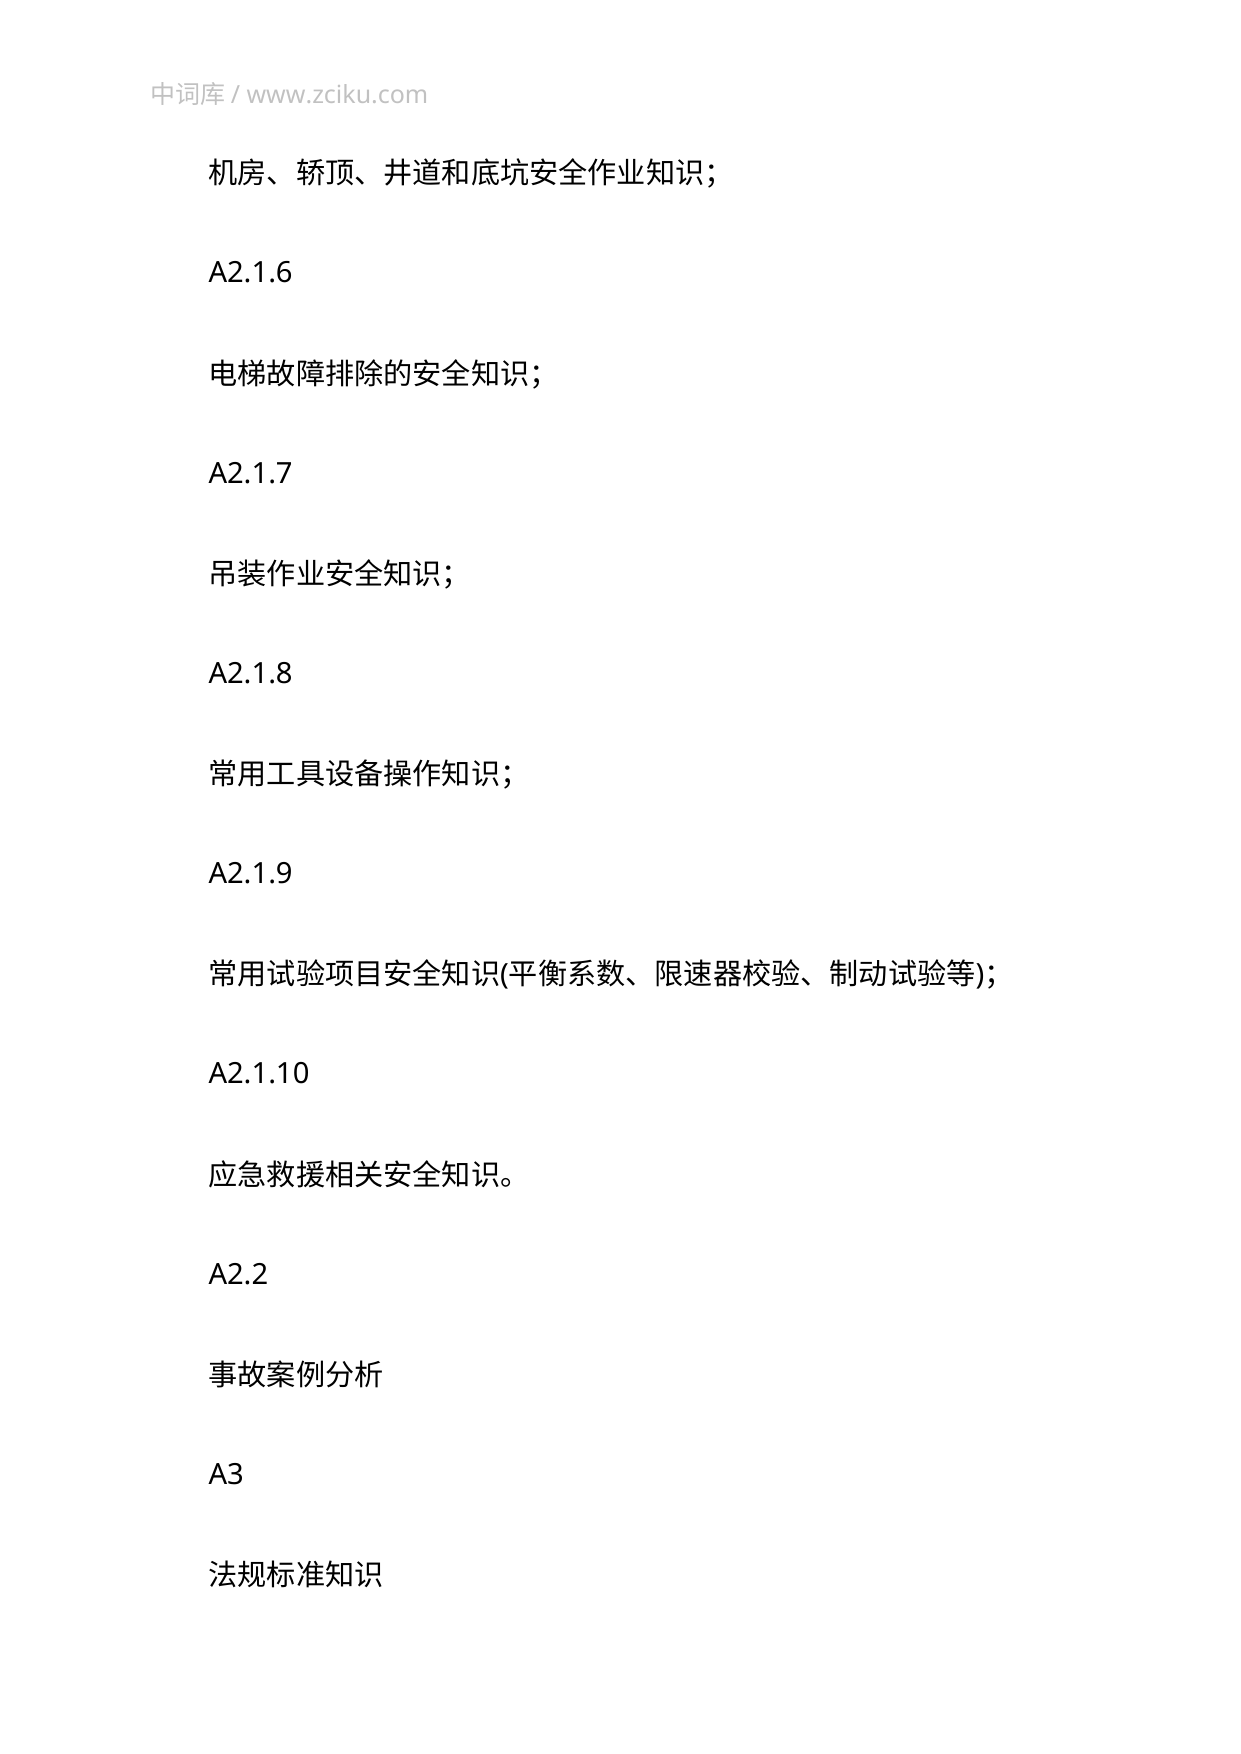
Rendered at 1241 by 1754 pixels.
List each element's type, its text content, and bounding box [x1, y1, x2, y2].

text A2.1.9 [150, 852, 1090, 892]
text A2.2 [150, 1253, 1090, 1293]
text 常用工具设备操作知识； [150, 751, 1090, 793]
text 应急救援相关安全知识。 [150, 1151, 1090, 1193]
text A2.1.7 [150, 452, 1090, 492]
text 事故案例分析 [150, 1351, 1090, 1394]
text A3 [150, 1453, 1090, 1493]
text 电梯故障排除的安全知识； [150, 350, 1090, 392]
text 法规标准知识 [150, 1552, 1090, 1594]
text A2.1.10 [150, 1053, 1090, 1092]
text 吊装作业安全知识； [150, 550, 1090, 593]
text A2.1.6 [150, 252, 1090, 291]
text 机房、轿顶、井道和底坑安全作业知识； [150, 150, 1090, 192]
text A2.1.8 [150, 652, 1090, 692]
text 常用试验项目安全知识(平衡系数、限速器校验、制动试验等)； [150, 951, 1090, 993]
